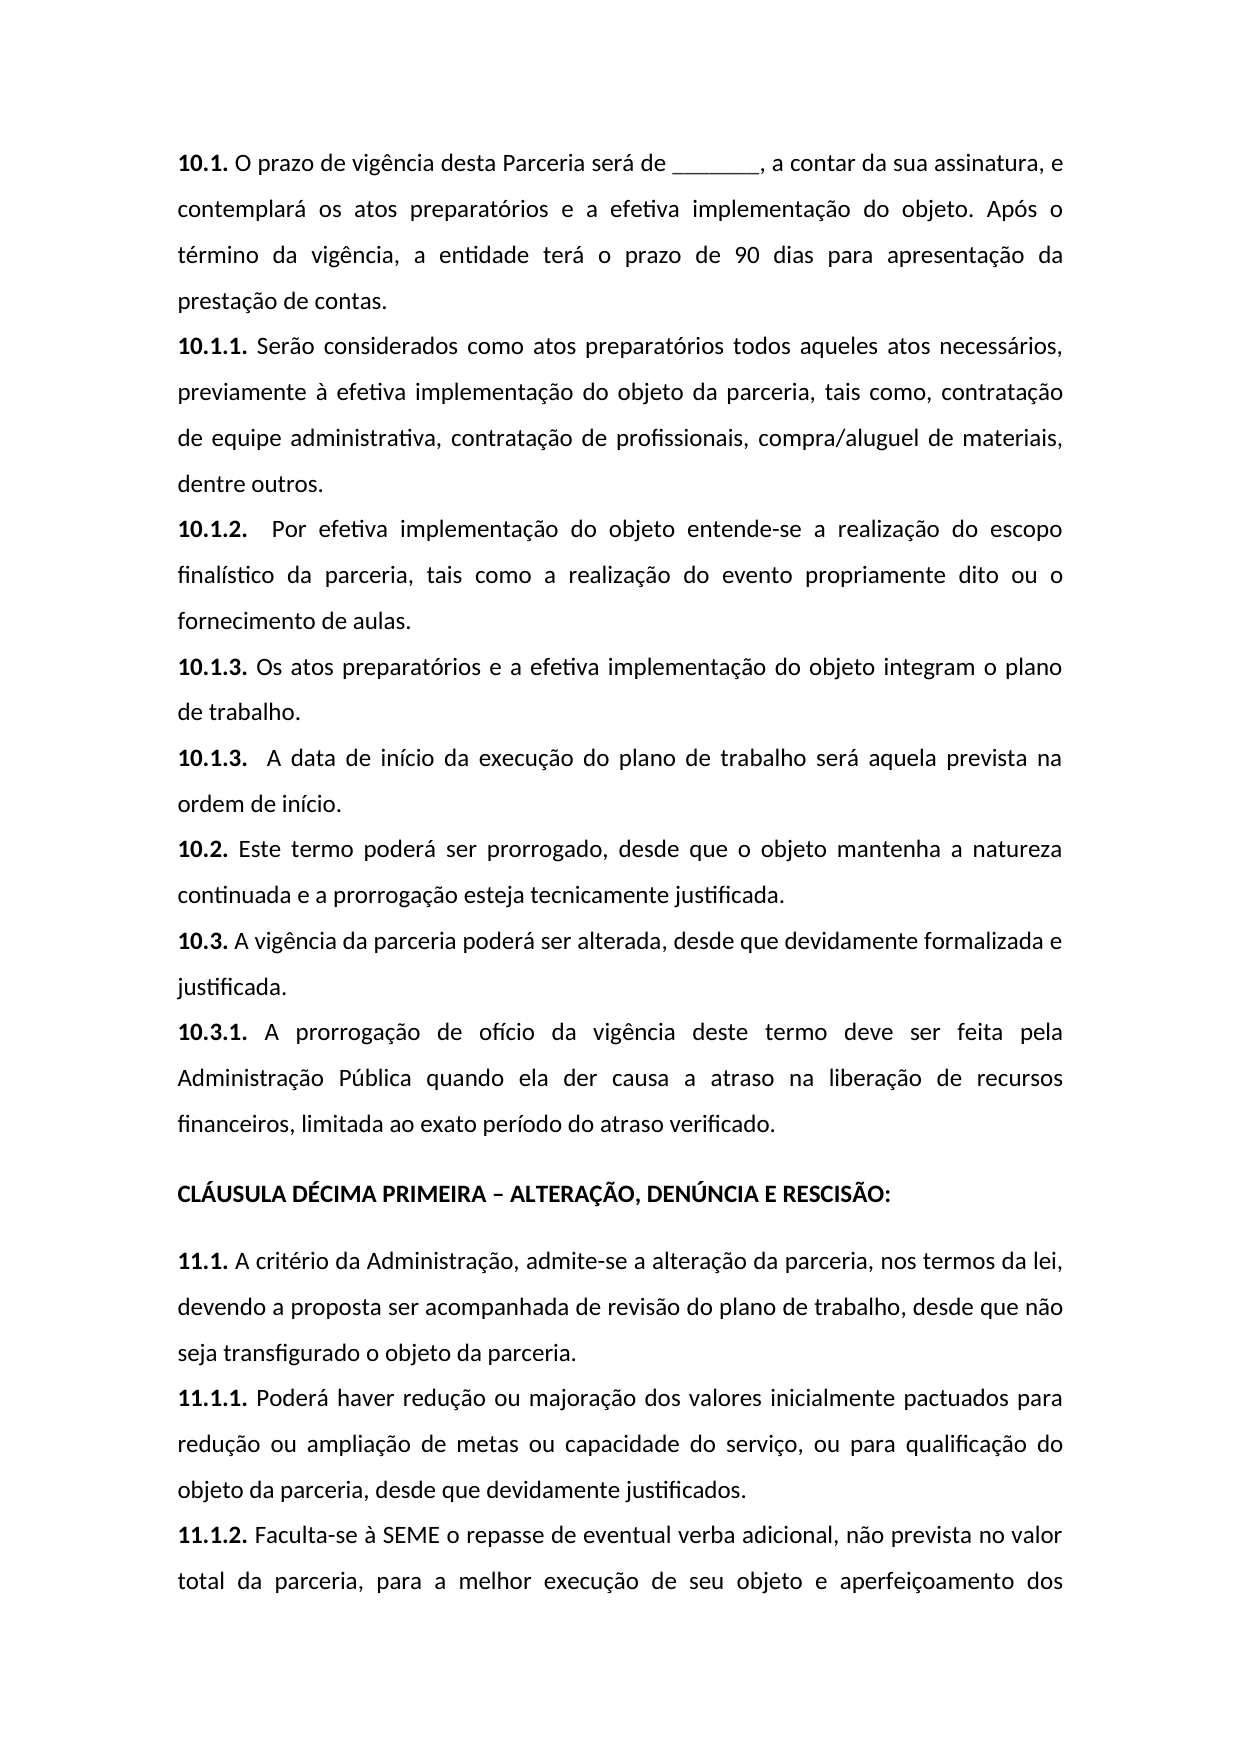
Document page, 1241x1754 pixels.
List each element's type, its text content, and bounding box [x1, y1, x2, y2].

text 11.1.1. Poderá haver redução ou majoração dos valores inicialmente pactuados para redução ou ampliação de metas ou capacidade do serviço, ou para qualificação do objeto da parceria, desde que devidamente justificados. [177, 1382, 1063, 1504]
text 10.1.1. Serão considerados como atos preparatórios todos aqueles atos necessários, previamente à efetiva implementação do objeto da parceria, tais como, contratação de equipe administrativa, contratação de profissionais, compra/aluguel de materiais, dentre outros. [177, 331, 1063, 498]
text 10.2. Este termo poderá ser prorrogado, desde que o objeto mantenha a natureza continuada e a prorrogação esteja tecnicamente justificada. [177, 833, 1063, 910]
text 10.1.2. Por efetiva implementação do objeto entende-se a realização do escopo finalístico da parceria, tais como a realização do evento propriamente dito ou o fornecimento de aulas. [177, 513, 1063, 635]
text 10.1.3. A data de início da execução do plano de trabalho será aquela prevista na ordem de início. [177, 742, 1063, 818]
text 11.1. A critério da Administração, admite-se a alteração da parceria, nos termos da lei, devendo a proposta ser acompanhada de revisão do plano de trabalho, desde que não seja transfigurado o objeto da parceria. [177, 1245, 1063, 1367]
text CLÁUSULA DÉCIMA PRIMEIRA – ALTERAÇÃO, DENÚNCIA E RESCISÃO: [177, 1179, 1063, 1209]
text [177, 1519, 1063, 1596]
text 10.1. O prazo de vigência desta Parceria será de _______, a contar da sua assinatura, e contemplará os atos preparatórios e a efetiva implementação do objeto. Após o término da vigência, a entidade terá o prazo de 90 dias para apresentação da prestação de contas. [177, 148, 1063, 315]
text 10.3. A vigência da parceria poderá ser alterada, desde que devidamente formalizada e justificada. [177, 925, 1063, 1001]
text 10.3.1. A prorrogação de ofício da vigência deste termo deve ser feita pela Administração Pública quando ela der causa a atraso na liberação de recursos financeiros, limitada ao exato período do atraso verificado. [177, 1016, 1063, 1138]
text 10.1.3. Os atos preparatórios e a efetiva implementação do objeto integram o plano de trabalho. [177, 651, 1063, 727]
